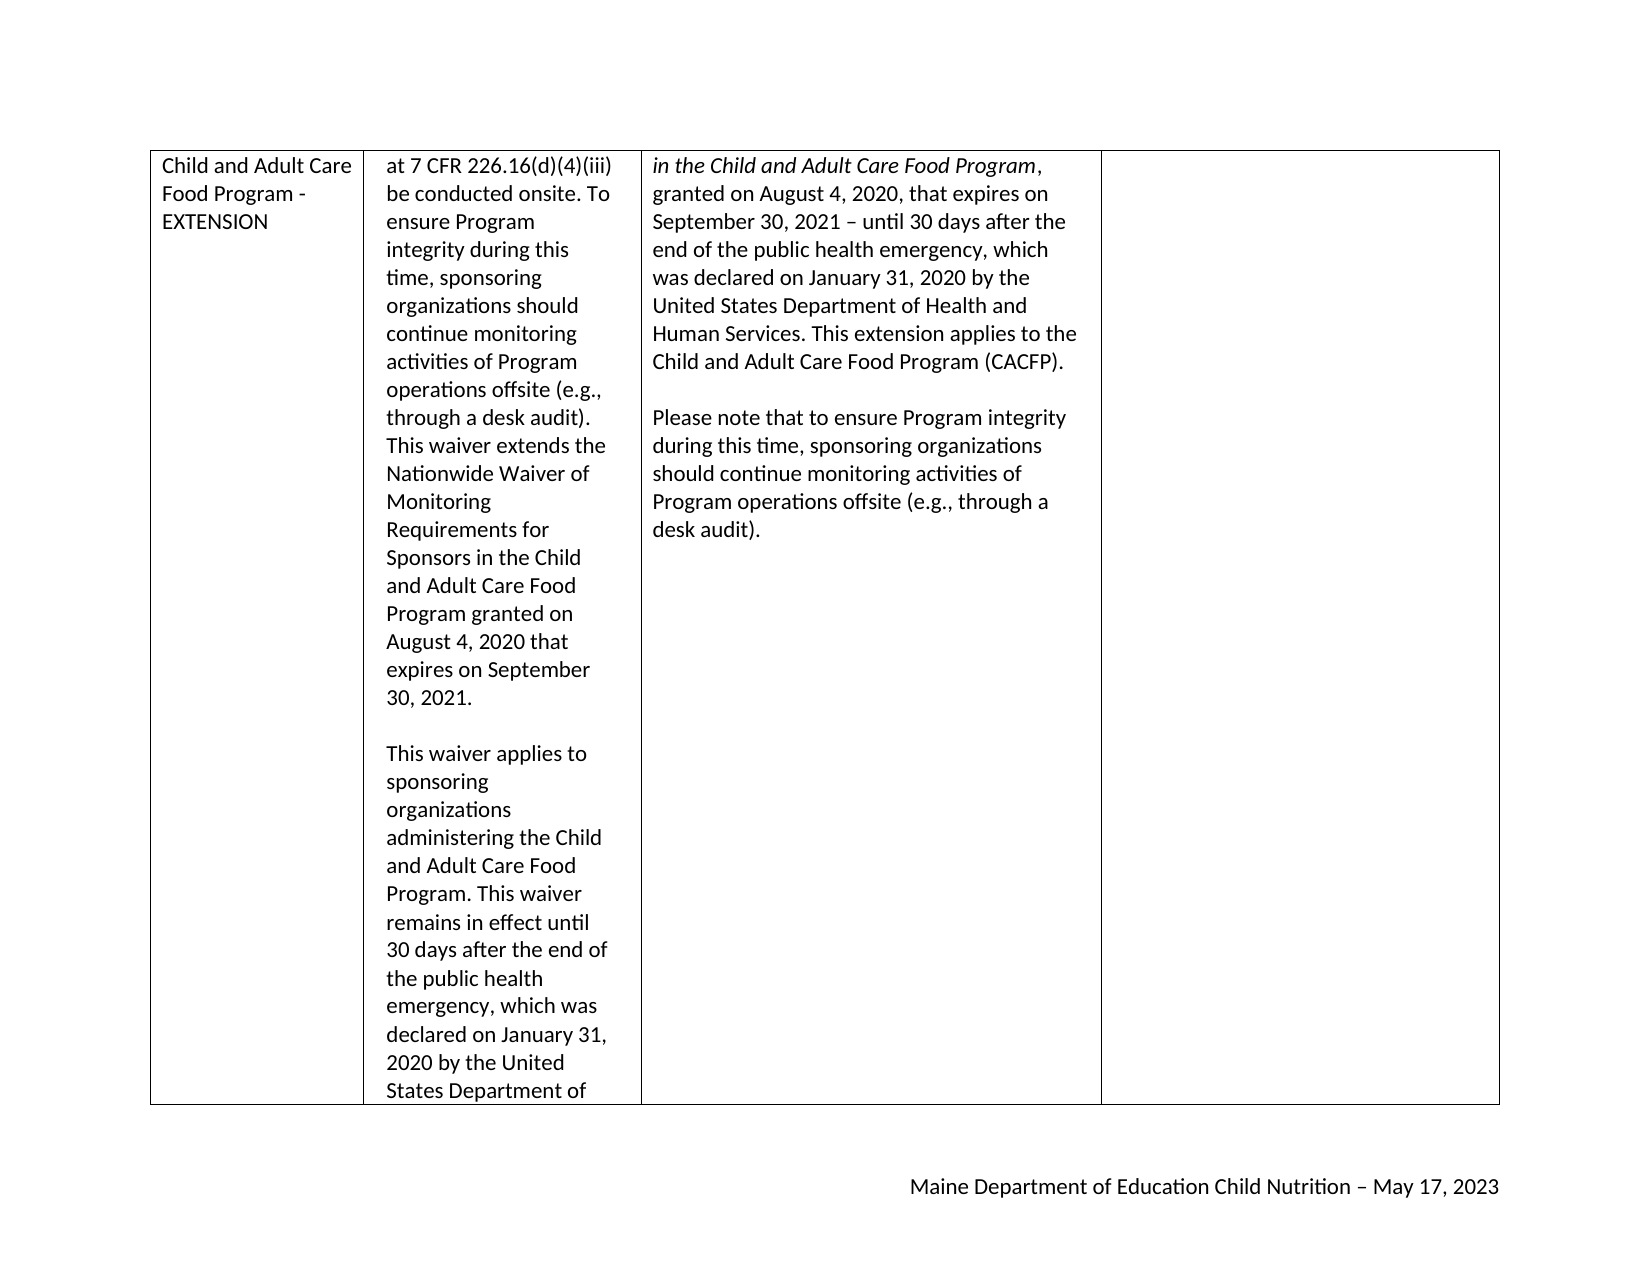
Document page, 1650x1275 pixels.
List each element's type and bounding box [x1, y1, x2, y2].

table_cell [642, 151, 1101, 1104]
table_cell [151, 151, 363, 1104]
table_cell [1102, 151, 1499, 1104]
table_cell [364, 151, 641, 1104]
